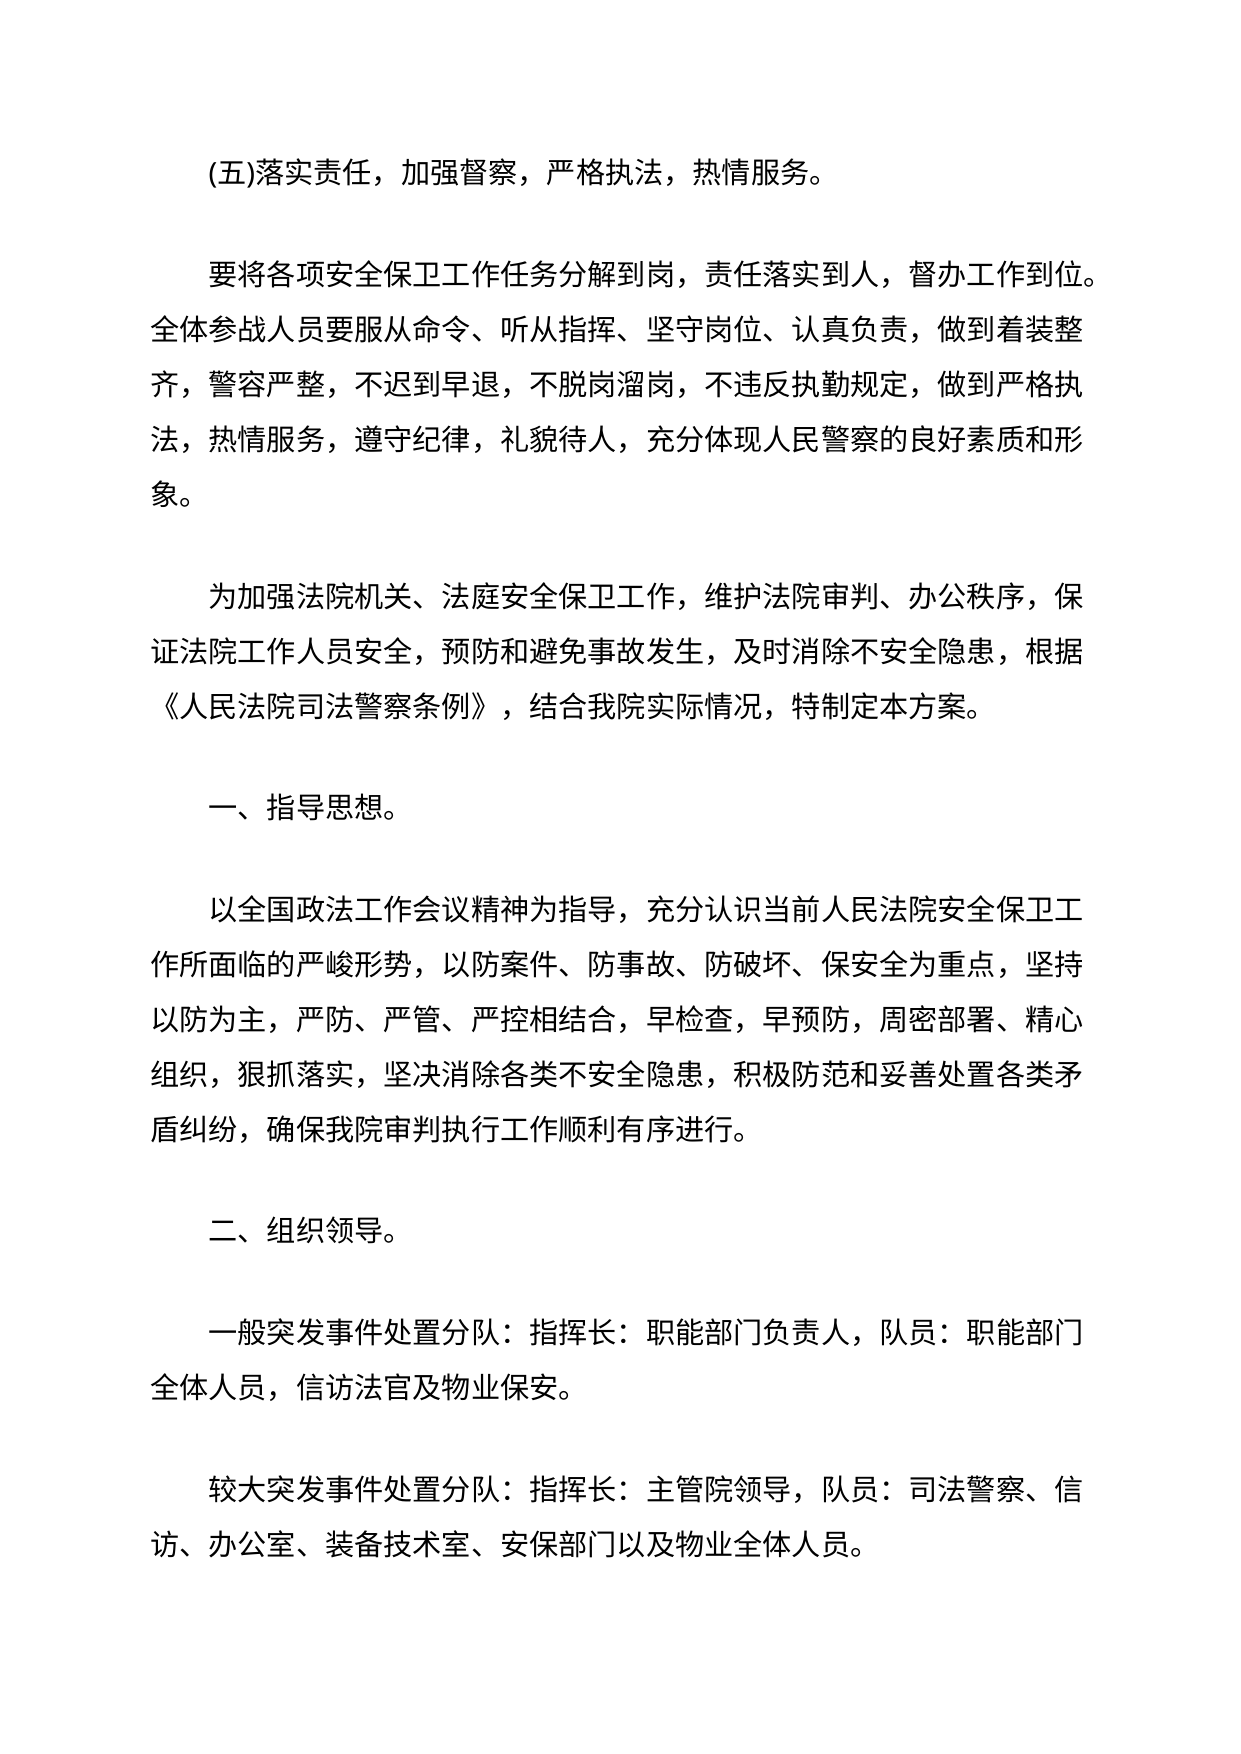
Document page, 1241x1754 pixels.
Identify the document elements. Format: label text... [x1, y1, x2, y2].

text 要将各项安全保卫工作任务分解到岗，责任落实到人，督办工作到位。全体参战人员要服从命令、听从指挥、坚守岗位、认真负责，做到着装整齐，警容严整，不迟到早退，不脱岗溜岗，不违反执勤规定，做到严格执法，热情服务，遵守纪律，礼貌待人，充分体现人民警察的良好素质和形象。 [150, 252, 1090, 514]
text 二、组织领导。 [150, 1208, 1090, 1250]
text 一、指导思想。 [150, 785, 1090, 827]
text 为加强法院机关、法庭安全保卫工作，维护法院审判、办公秩序，保证法院工作人员安全，预防和避免事故发生，及时消除不安全隐患，根据《人民法院司法警察条例》，结合我院实际情况，特制定本方案。 [150, 573, 1090, 725]
text 较大突发事件处置分队：指挥长：主管院领导，队员：司法警察、信访、办公室、装备技术室、安保部门以及物业全体人员。 [150, 1466, 1090, 1564]
text 以全国政法工作会议精神为指导，充分认识当前人民法院安全保卫工作所面临的严峻形势，以防案件、防事故、防破坏、保安全为重点，坚持以防为主，严防、严管、严控相结合，早检查，早预防，周密部署、精心组织，狠抓落实，坚决消除各类不安全隐患，积极防范和妥善处置各类矛盾纠纷，确保我院审判执行工作顺利有序进行。 [150, 887, 1090, 1148]
text 一般突发事件处置分队：指挥长：职能部门负责人，队员：职能部门全体人员，信访法官及物业保安。 [150, 1310, 1090, 1407]
text (五)落实责任，加强督察，严格执法，热情服务。 [150, 150, 1090, 192]
